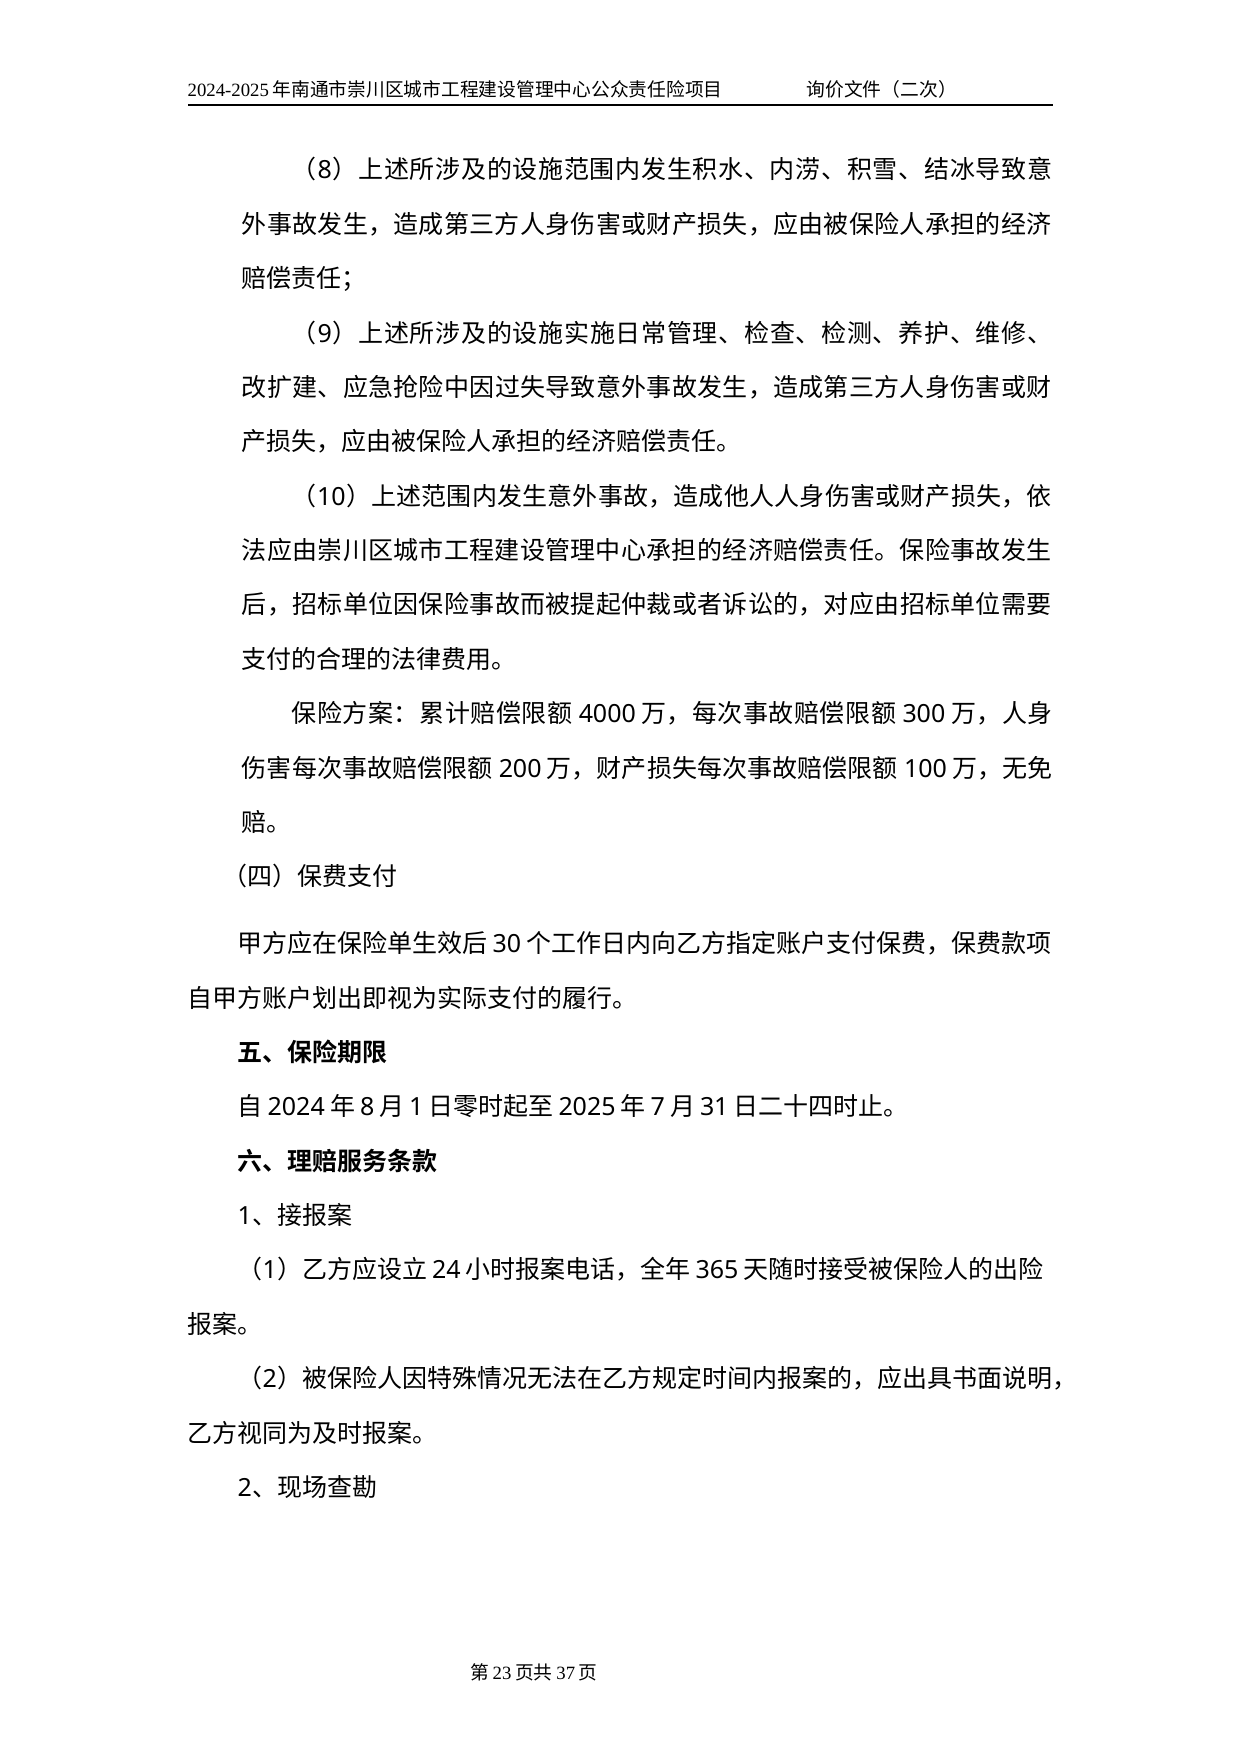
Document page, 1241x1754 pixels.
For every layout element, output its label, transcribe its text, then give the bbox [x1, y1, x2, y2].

text 自2024年8月1日零时起至2025年7月31日二十四时止。 [187, 1087, 1053, 1123]
text 保险方案：累计赔偿限额4000万，每次事故赔偿限额300万，人身伤害每次事故赔偿限额200万，财产损失每次事故赔偿限额100万，无免赔。 [242, 694, 1053, 839]
text （2）被保险人因特殊情况无法在乙方规定时间内报案的，应出具书面说明，乙方视同为及时报案。 [187, 1359, 1053, 1449]
text （1）乙方应设立24小时报案电话，全年365天随时接受被保险人的出险报案。 [187, 1250, 1053, 1341]
text 六、理赔服务条款 [187, 1141, 1053, 1177]
text （10）上述范围内发生意外事故，造成他人人身伤害或财产损失，依法应由崇川区城市工程建设管理中心承担的经济赔偿责任。保险事故发生后，招标单位因保险事故而被提起仲裁或者诉讼的，对应由招标单位需要支付的合理的法律费用。 [242, 476, 1053, 676]
text 1、接报案 [187, 1196, 1053, 1232]
list （8）上述所涉及的设施范围内发生积水、内涝、积雪、结冰导致意外事故发生，造成第三方人身伤害或财产损失，应由被保险人承担的经济赔偿责任； [242, 150, 1053, 295]
text 五、保险期限 [187, 1032, 1053, 1069]
text （9）上述所涉及的设施实施日常管理、检查、检测、养护、维修、改扩建、应急抢险中因过失导致意外事故发生，造成第三方人身伤害或财产损失，应由被保险人承担的经济赔偿责任。 [242, 313, 1053, 458]
text 甲方应在保险单生效后30个工作日内向乙方指定账户支付保费，保费款项自甲方账户划出即视为实际支付的履行。 [187, 924, 1053, 1014]
text 2、现场查勘 [187, 1467, 1053, 1504]
text （四）保费支付 [222, 857, 1053, 893]
